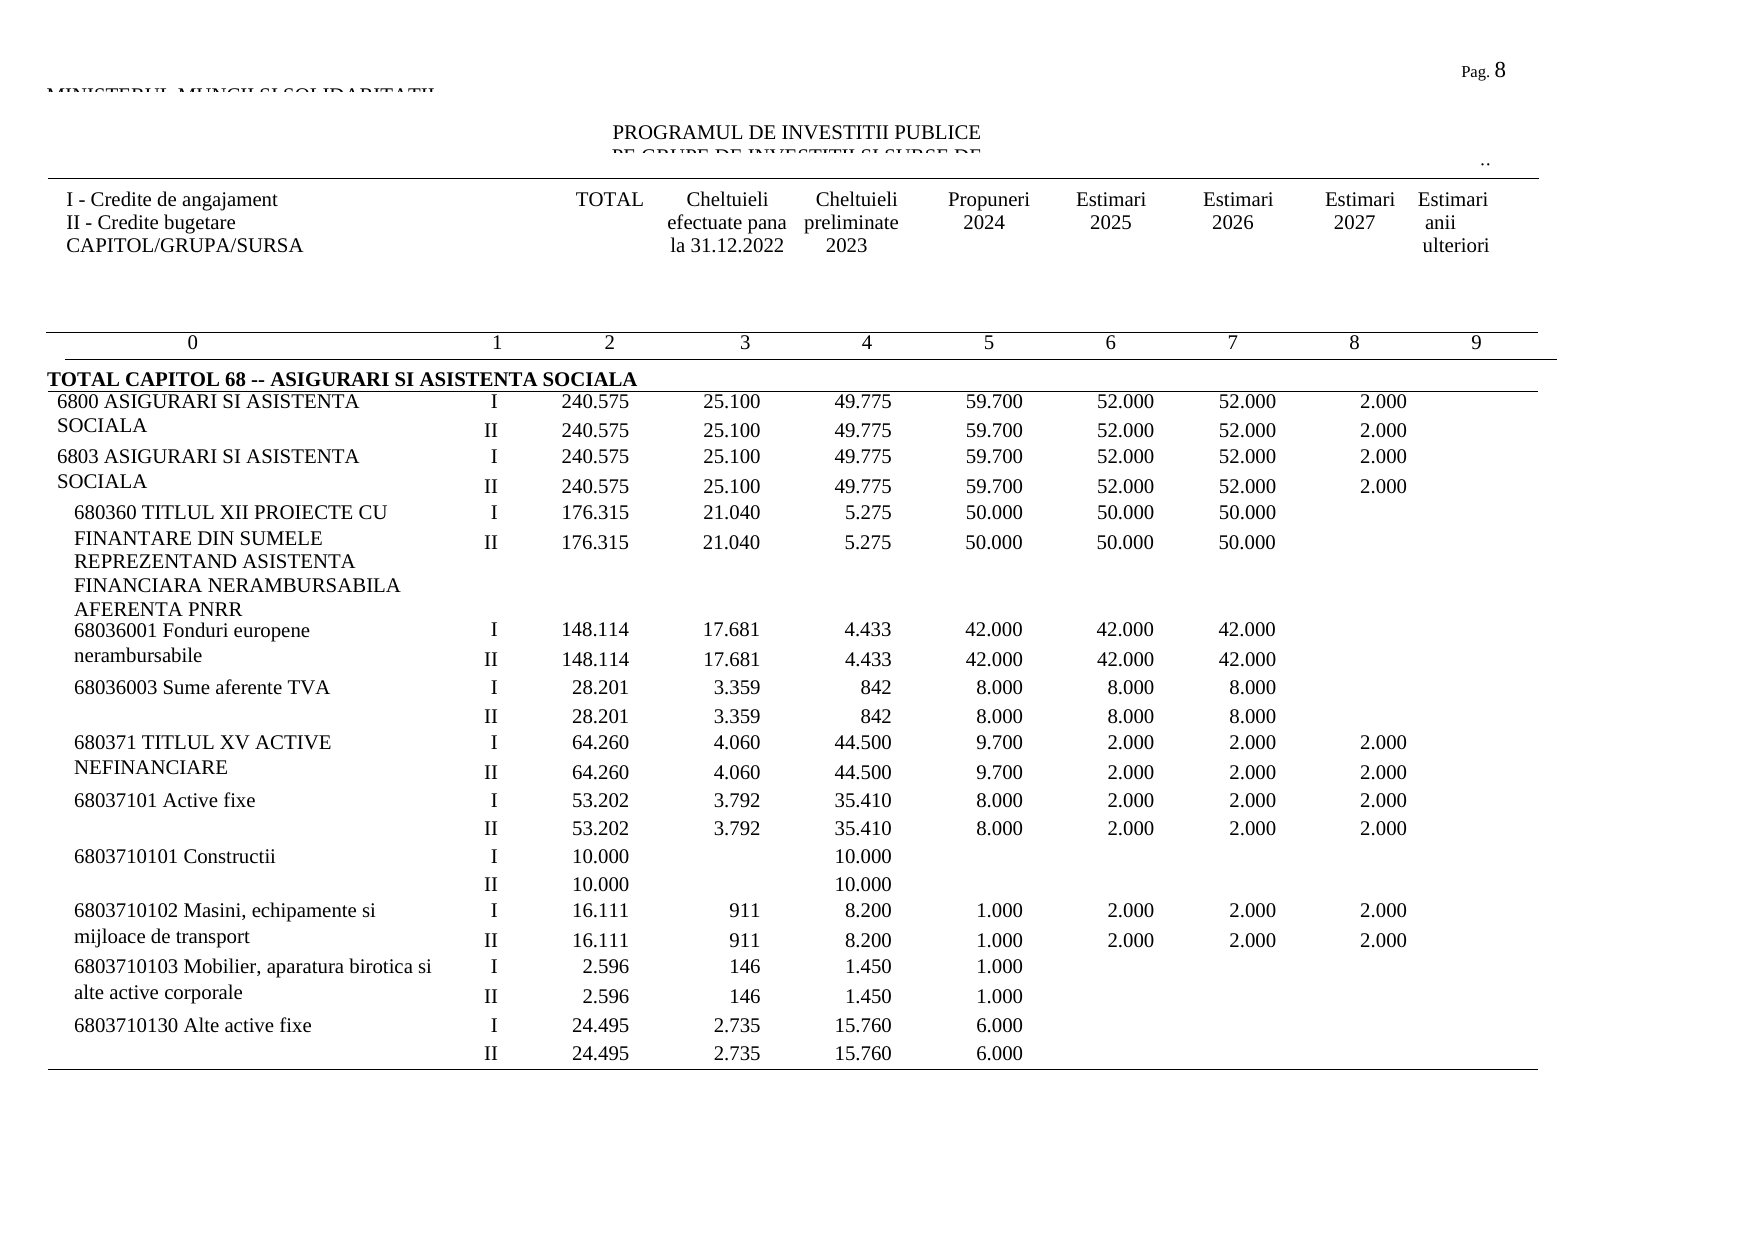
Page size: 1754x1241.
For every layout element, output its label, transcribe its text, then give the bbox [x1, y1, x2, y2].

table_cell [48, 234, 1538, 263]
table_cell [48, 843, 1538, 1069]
text TOTAL CAPITOL 68 -- ASIGURARI SI ASISTENTA SOCIALA [47, 367, 1604, 391]
text 0 1 2 3 4 5 6 7 8 9 [187, 329, 1604, 353]
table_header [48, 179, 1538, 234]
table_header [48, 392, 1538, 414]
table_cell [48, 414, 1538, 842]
